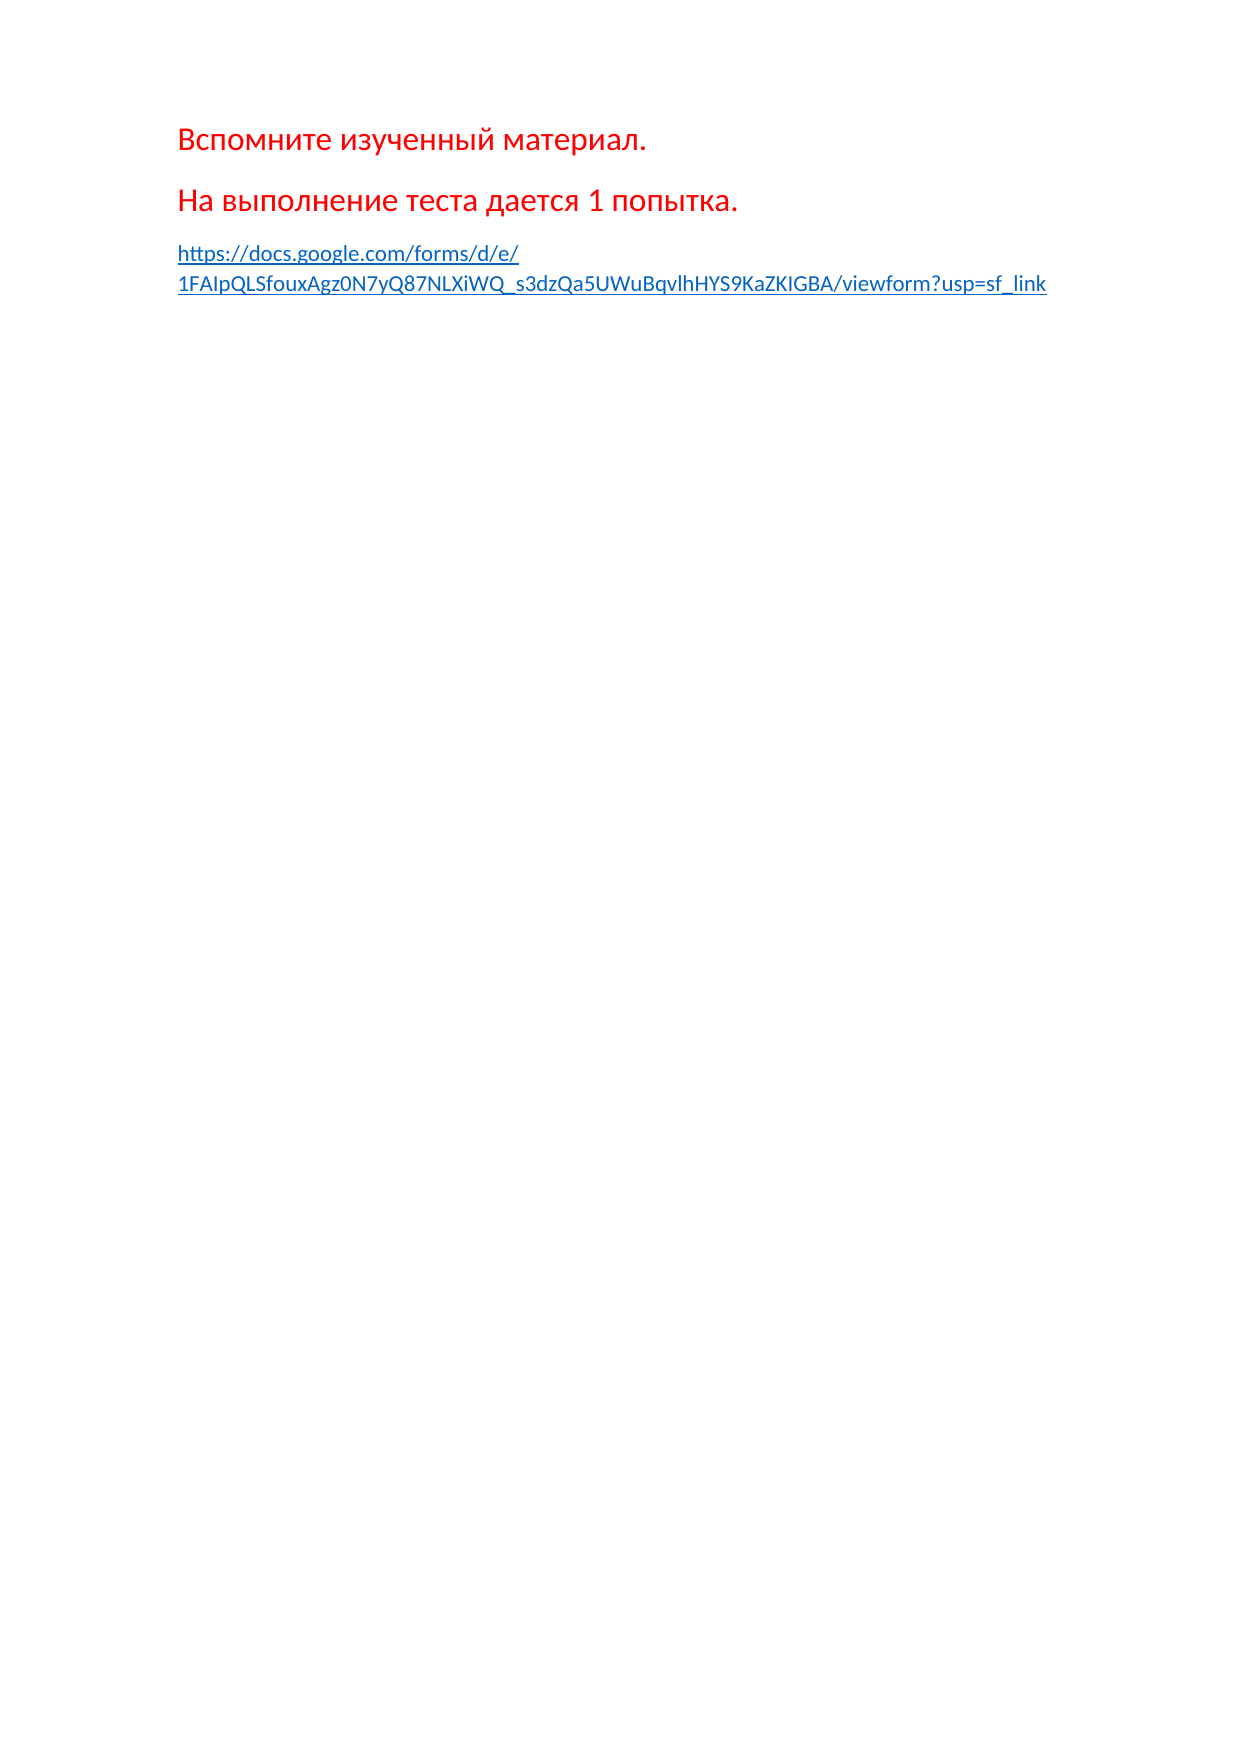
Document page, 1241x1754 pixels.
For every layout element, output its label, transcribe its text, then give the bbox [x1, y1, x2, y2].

text На выполнение теста дается 1 попытка. [177, 179, 1152, 219]
text https://docs.google.com/forms/d/e/1FAIpQLSfouxAgz0N7yQ87NLXiWQ_s3dzQa5UWuBqvlhHYS9KaZKIGBA/viewform?usp=sf_link [177, 239, 1152, 298]
text Вспомните изученный материал. [177, 118, 1152, 159]
